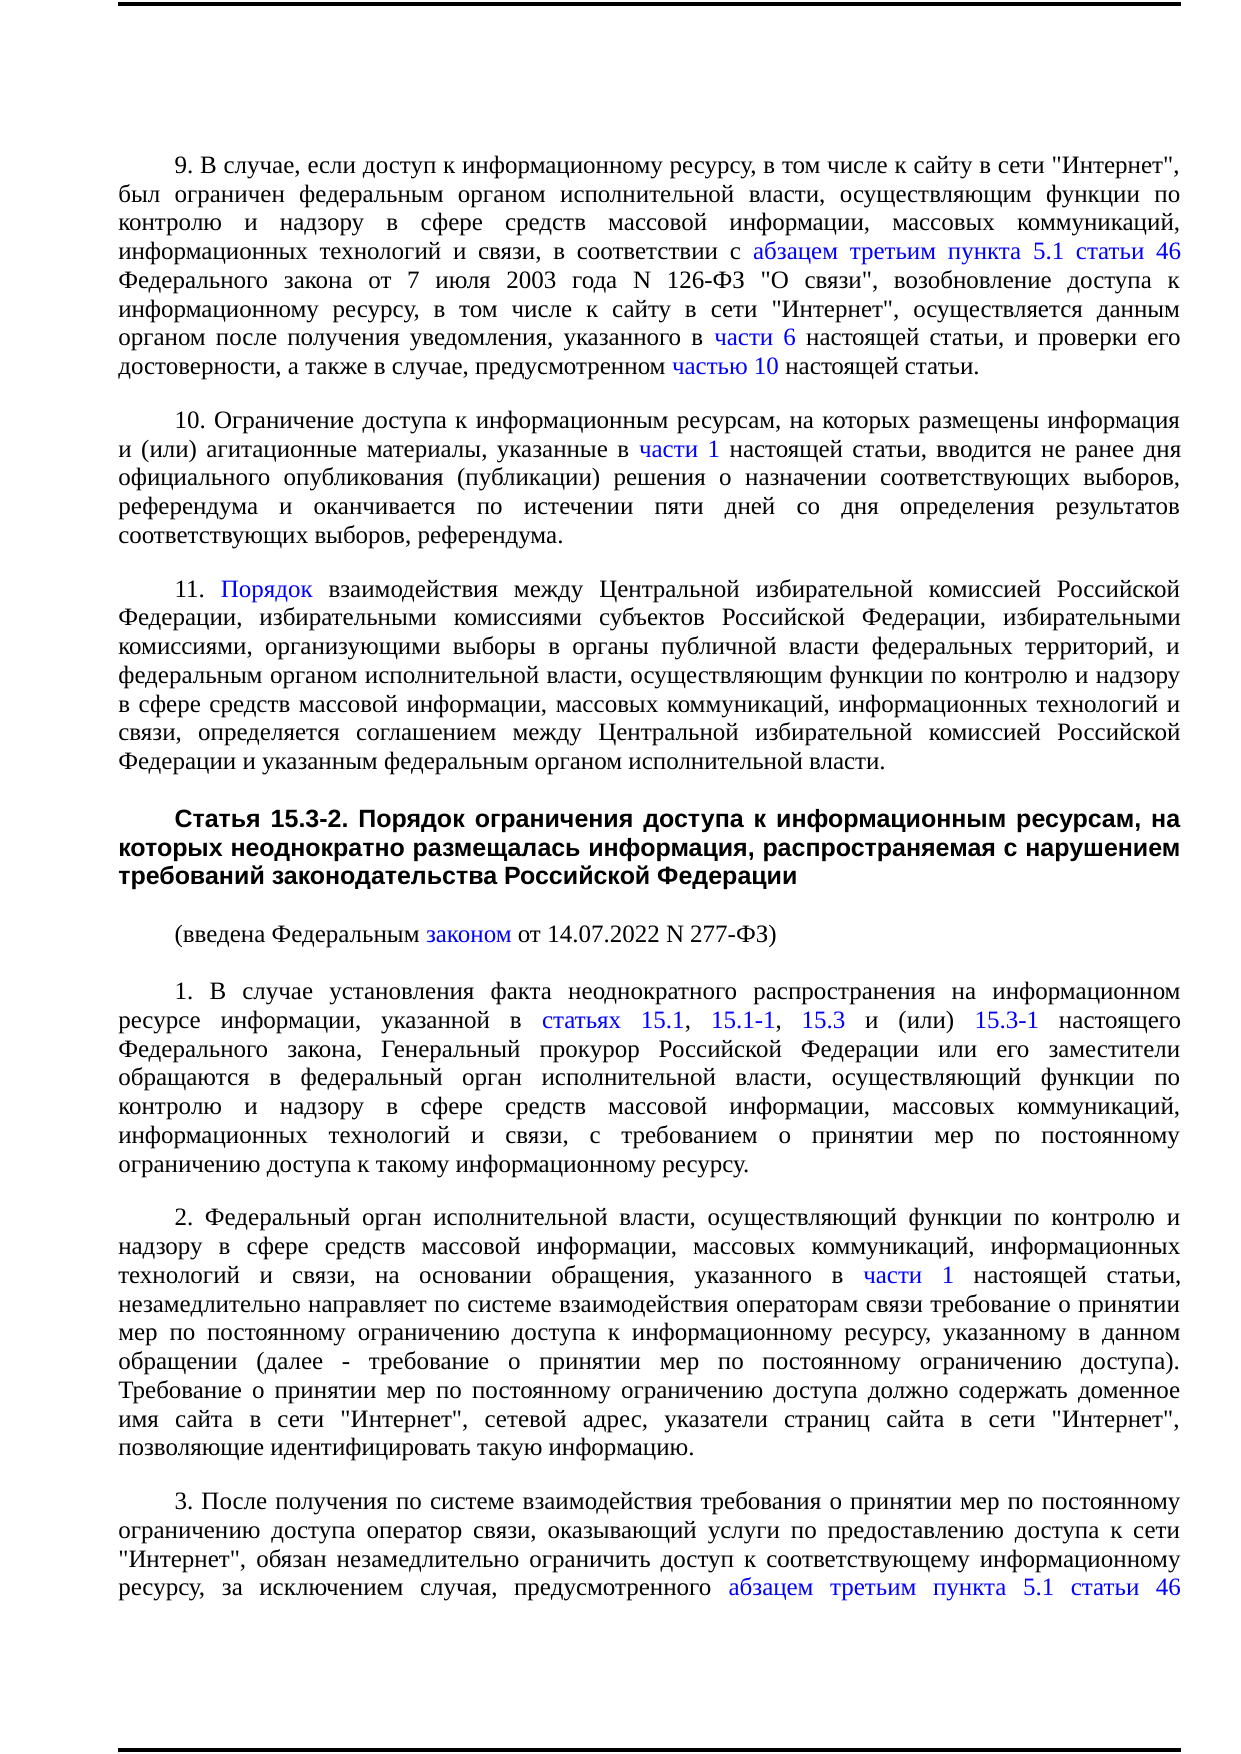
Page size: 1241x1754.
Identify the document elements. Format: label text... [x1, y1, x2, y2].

text 11. Порядок взаимодействия между Центральной избирательной комиссией Российской Федерации, избирательными комиссиями субъектов Российской Федерации, избирательными комиссиями, организующими выборы в органы публичной власти федеральных территорий, и федеральным органом исполнительной власти, осуществляющим функции по контролю и надзору в сфере средств массовой информации, массовых коммуникаций, информационных технологий и связи, определяется соглашением между Центральной избирательной комиссией Российской Федерации и указанным федеральным органом исполнительной власти. [118, 574, 1181, 775]
text 1. В случае установления факта неоднократного распространения на информационном ресурсе информации, указанной в статьях 15.1, 15.1-1, 15.3 и (или) 15.3-1 настоящего Федерального закона, Генеральный прокурор Российской Федерации или его заместители обращаются в федеральный орган исполнительной власти, осуществляющий функции по контролю и надзору в сфере средств массовой информации, массовых коммуникаций, информационных технологий и связи, с требованием о принятии мер по постоянному ограничению доступа к такому информационному ресурсу. [118, 976, 1181, 1177]
text (введена Федеральным законом от 14.07.2022 N 277-ФЗ) [118, 919, 1181, 947]
text 9. В случае, если доступ к информационному ресурсу, в том числе к сайту в сети "Интернет", был ограничен федеральным органом исполнительной власти, осуществляющим функции по контролю и надзору в сфере средств массовой информации, массовых коммуникаций, информационных технологий и связи, в соответствии с абзацем третьим пункта 5.1 статьи 46 Федерального закона от 7 июля 2003 года N 126-ФЗ "О связи", возобновление доступа к информационному ресурсу, в том числе к сайту в сети "Интернет", осуществляется данным органом после получения уведомления, указанного в части 6 настоящей статьи, и проверки его достоверности, а также в случае, предусмотренном частью 10 настоящей статьи. [118, 150, 1181, 380]
text 2. Федеральный орган исполнительной власти, осуществляющий функции по контролю и надзору в сфере средств массовой информации, массовых коммуникаций, информационных технологий и связи, на основании обращения, указанного в части 1 настоящей статьи, незамедлительно направляет по системе взаимодействия операторам связи требование о принятии мер по постоянному ограничению доступа к информационному ресурсу, указанному в данном обращении (далее - требование о принятии мер по постоянному ограничению доступа). Требование о принятии мер по постоянному ограничению доступа должно содержать доменное имя сайта в сети "Интернет", сетевой адрес, указатели страниц сайта в сети "Интернет", позволяющие идентифицировать такую информацию. [118, 1202, 1181, 1461]
title Статья 15.3-2. Порядок ограничения доступа к информационным ресурсам, на которых неоднократно размещалась информация, распространяемая с нарушением требований законодательства Российской Федерации [118, 804, 1181, 890]
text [118, 1486, 1181, 1601]
text 10. Ограничение доступа к информационным ресурсам, на которых размещены информация и (или) агитационные материалы, указанные в части 1 настоящей статьи, вводится не ранее дня официального опубликования (публикации) решения о назначении соответствующих выборов, референдума и оканчивается по истечении пяти дней со дня определения результатов соответствующих выборов, референдума. [118, 405, 1181, 549]
